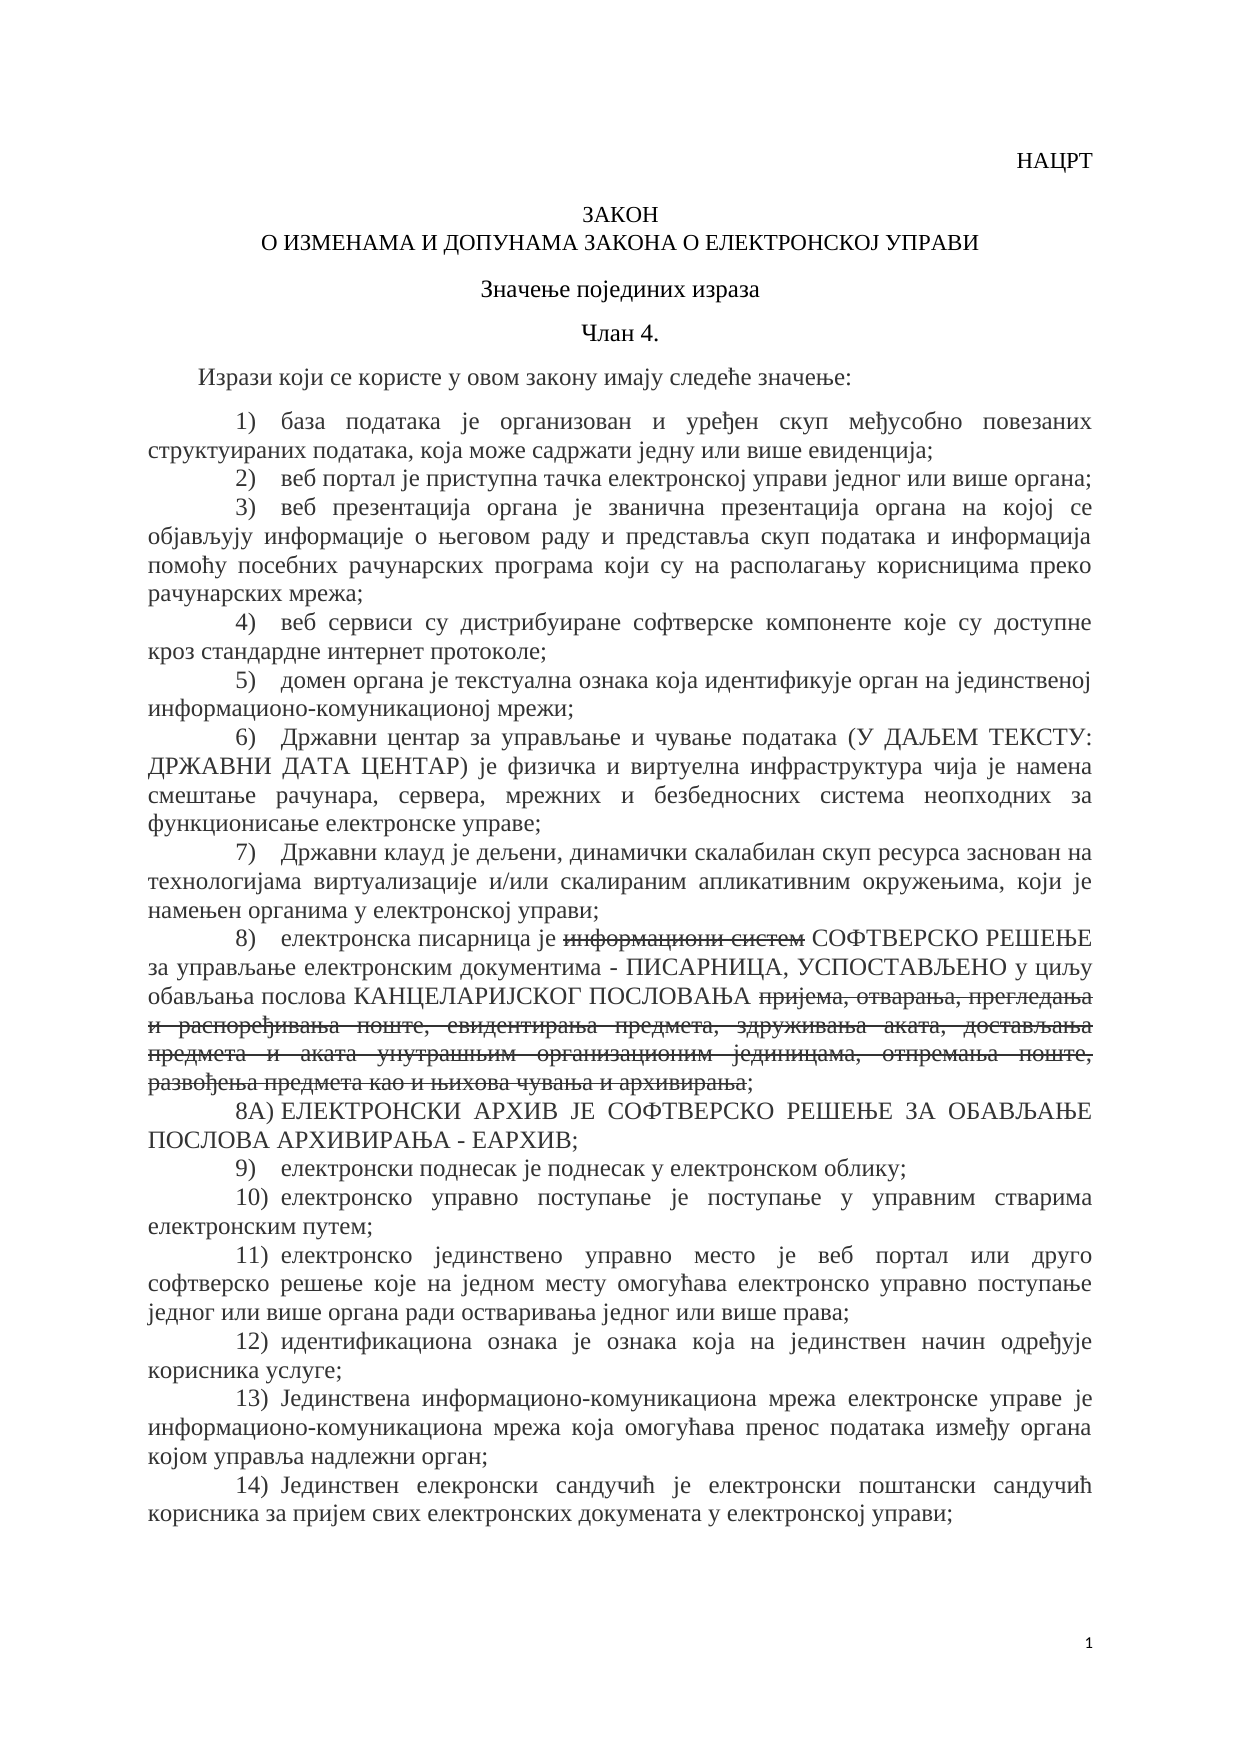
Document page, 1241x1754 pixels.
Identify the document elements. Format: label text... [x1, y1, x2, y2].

text 8А) ЕЛЕКТРОНСКИ АРХИВ ЈЕ СОФТВЕРСКО РЕШЕЊЕ ЗА ОБАВЉАЊЕ ПОСЛОВА АРХИВИРАЊА - ЕАРХИВ; [148, 1096, 1093, 1153]
list електронска писарница је информациони систем СОФТВЕРСКО РЕШЕЊЕ за управљање електронским документима - ПИСАРНИЦА, УСПОСТАВЉЕНО у циљу обављања послова КАНЦЕЛАРИЈСКОГ ПОСЛОВАЊА пријема, отварања, прегледања и распоређивања поште, евидентирања предмета, здруживања аката, достављања предмета и аката унутрашњим организационим јединицама, отпремања поште, развођења предмета као и њихова чувања и архивирања; [148, 923, 1093, 1025]
list електронски поднесак је поднесак у електронском облику; [148, 1153, 1093, 1182]
list електронска писарница је информациони систем СОФТВЕРСКО РЕШЕЊЕ за управљање електронским документима - ПИСАРНИЦА, УСПОСТАВЉЕНО у циљу обављања послова КАНЦЕЛАРИЈСКОГ ПОСЛОВАЊА пријема, отварања, прегледања и распоређивања поште, евидентирања предмета, здруживања аката, достављања предмета и аката унутрашњим организационим јединицама, отпремања поште, развођења предмета као и њихова чувања и архивирања; [148, 1056, 1093, 1096]
list веб портал је приступна тачка електронској управи једног или више органа; [148, 463, 1093, 492]
text Члан 4. [148, 318, 1093, 347]
text НАЦРТ [148, 148, 1093, 174]
list електронско управно поступање је поступање у управним стварима електронским путем; [148, 1182, 1093, 1240]
list веб презентација органа је званична презентација органа на којој се објављују информације о његовом раду и представља скуп података и информација помоћу посебних рачунарских програма који су на располагању корисницима преко рачунарских мрежа; [148, 492, 1093, 607]
list Јединствен елекронски сандучић је електронски поштански сандучић корисника за пријем свих електронских докумената у електронској управи; [148, 1470, 1093, 1527]
list база података је организован и уређен скуп међусобно повезаних структуираних података, која може садржати једну или више евиденција; [148, 406, 1093, 463]
list Јединствена информационо-комуникациона мрежа електронске управе је информационо-комуникациона мрежа која омогућава пренос података између органа којом управља надлежни орган; [148, 1383, 1093, 1470]
text ЗАКОН [148, 201, 1093, 227]
list Државни центар за управљање и чување података (У ДАЉЕМ ТЕКСТУ: ДРЖАВНИ ДАТА ЦЕНТАР) је физичка и виртуелна инфраструктура чија је намена смештање рачунара, сервера, мрежних и безбедносних система неопходних за функционисање електронске управе; [148, 722, 1093, 837]
list домен органа је текстуална ознака која идентификује орган на јединственој информационо-комуникационој мрежи; [148, 665, 1093, 722]
list електронска писарница је информациони систем СОФТВЕРСКО РЕШЕЊЕ за управљање електронским документима - ПИСАРНИЦА, УСПОСТАВЉЕНО у циљу обављања послова КАНЦЕЛАРИЈСКОГ ПОСЛОВАЊА пријема, отварања, прегледања и распоређивања поште, евидентирања предмета, здруживања аката, достављања предмета и аката унутрашњим организационим јединицама, отпремања поште, развођења предмета као и њихова чувања и архивирања; [148, 1027, 1093, 1054]
list Државни клауд је дељени, динамички скалабилан скуп ресурса заснован на технологијама виртуализације и/или скалираним апликативним окружењима, који је намењен органима у електронској управи; [148, 837, 1093, 923]
text Значење појединих израза [148, 274, 1093, 303]
list веб сервиси су дистрибуиране софтверске компоненте које су доступне кроз стандардне интернет протоколе; [148, 607, 1093, 665]
list електронско јединствено управно место је веб портал или друго софтверско решење које на једном месту омогућава електронско управно поступање једног или више органа ради остваривања једног или више права; [148, 1240, 1093, 1326]
text Изрази који се користе у овом закону имају следеће значење: [148, 362, 1093, 390]
text О ИЗМЕНАМА И ДОПУНАМА ЗАКОНА О ЕЛЕКТРОНСКОЈ УПРАВИ [148, 229, 1093, 256]
list идентификациона ознака је ознака која на јединствен начин одређује корисника услуге; [148, 1326, 1093, 1383]
